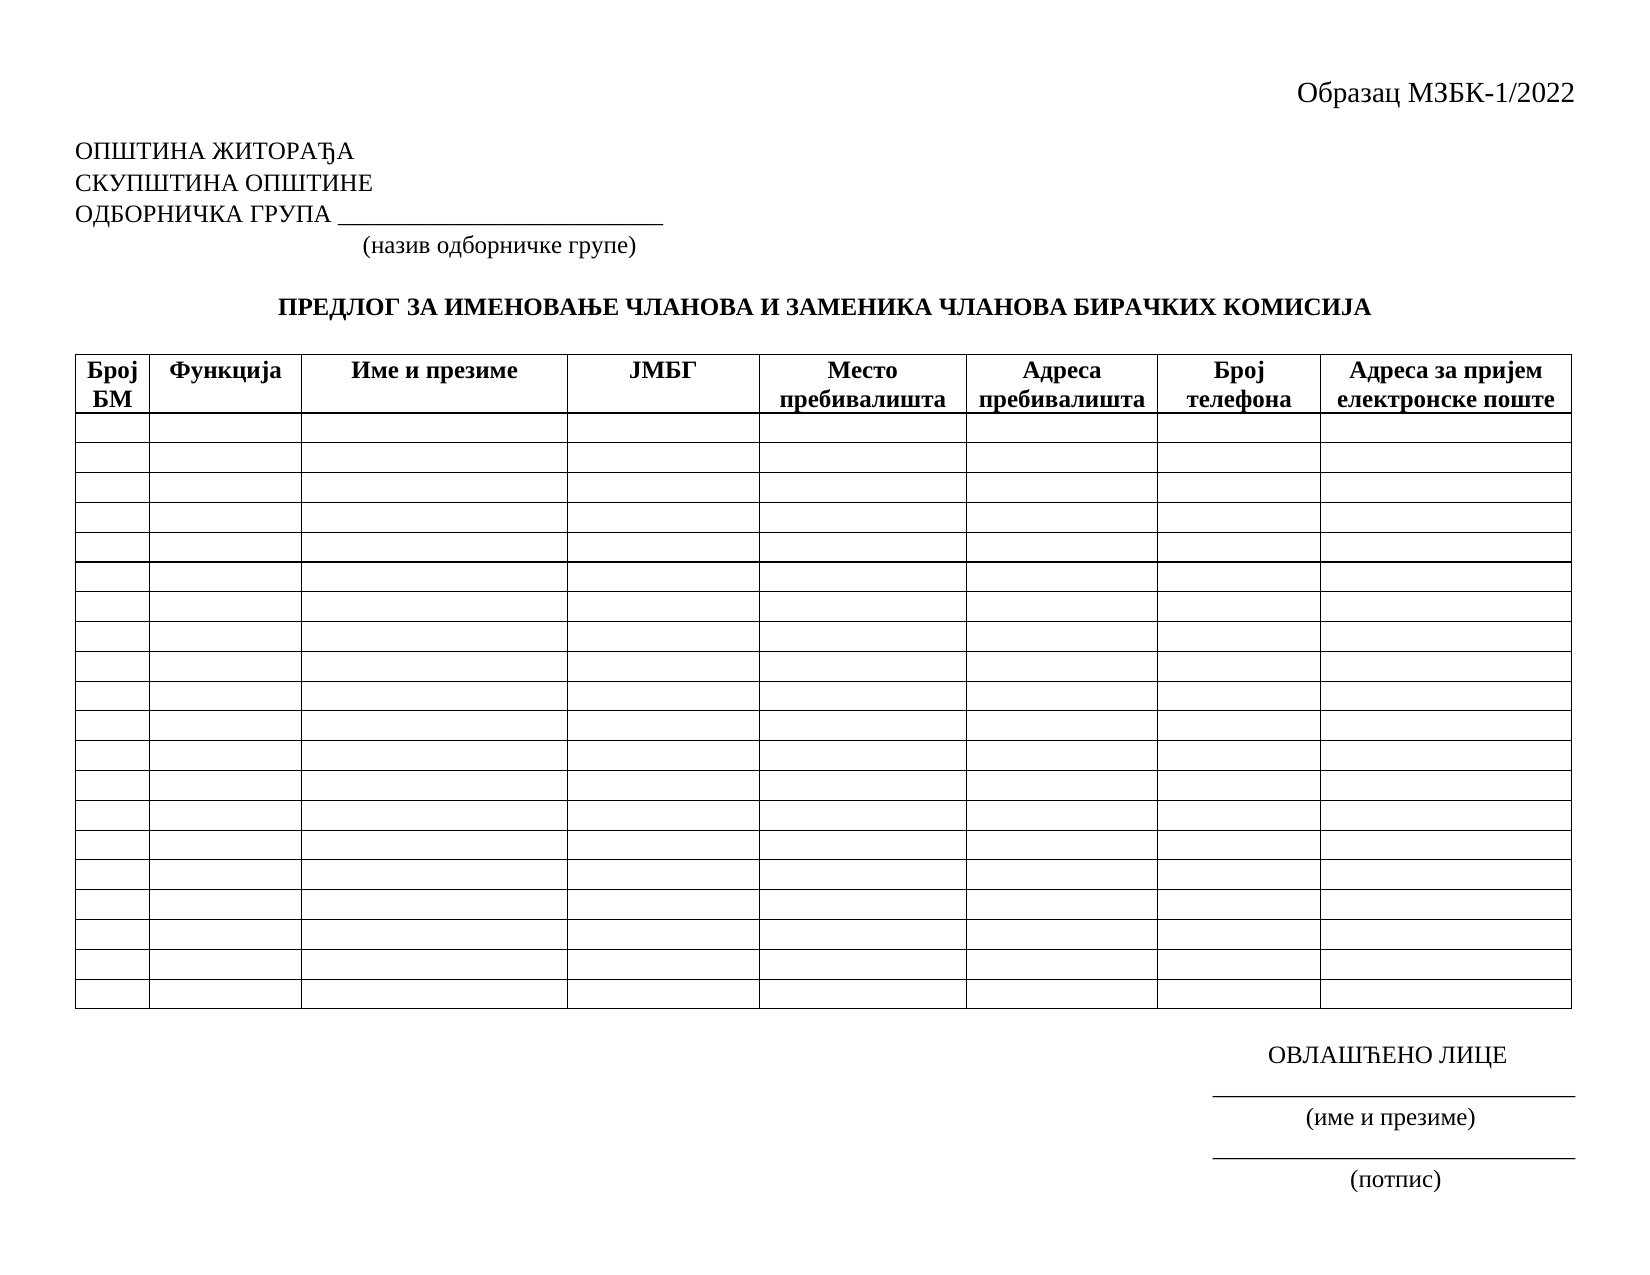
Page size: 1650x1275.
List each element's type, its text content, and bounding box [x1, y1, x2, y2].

table_cell [150, 443, 301, 472]
table_cell [760, 503, 966, 532]
table_cell [967, 711, 1157, 740]
table_cell [760, 950, 966, 978]
table_cell [1158, 533, 1320, 561]
table_cell [150, 920, 301, 949]
table_cell [568, 503, 759, 532]
text (име и презиме) [1200, 1102, 1575, 1131]
text ПРЕДЛОГ ЗА ИМЕНОВАЊЕ ЧЛАНОВА И ЗАМЕНИКА ЧЛАНОВА БИРАЧКИХ КОМИСИЈА [75, 292, 1575, 321]
table_cell [76, 682, 149, 710]
table_cell [1158, 414, 1320, 442]
table_cell [967, 563, 1157, 591]
table_cell [568, 473, 759, 502]
table_cell [1158, 503, 1320, 532]
table_cell [1158, 711, 1320, 740]
table_cell [760, 831, 966, 859]
table_cell [1158, 771, 1320, 800]
table_cell [1321, 741, 1571, 770]
table_cell [302, 473, 567, 502]
table_cell [150, 890, 301, 919]
table_cell [760, 652, 966, 681]
table_cell [568, 414, 759, 442]
table_cell [150, 622, 301, 651]
table_cell [150, 801, 301, 829]
table_cell [1321, 563, 1571, 591]
table_cell [150, 682, 301, 710]
table_cell [76, 890, 149, 919]
table_cell [1321, 980, 1571, 1008]
table_cell [1158, 473, 1320, 502]
text ОПШТИНА ЖИТОРАЂА [75, 137, 1575, 165]
table_cell [760, 592, 966, 621]
table_header Место пребивалишта [760, 355, 966, 412]
table_cell [760, 771, 966, 800]
table_cell [967, 741, 1157, 770]
table_cell [302, 503, 567, 532]
table_cell [967, 414, 1157, 442]
table_cell [568, 920, 759, 949]
table_cell [760, 741, 966, 770]
table_cell [760, 801, 966, 829]
table_cell [76, 920, 149, 949]
table_cell [1321, 950, 1571, 978]
table_cell [1158, 860, 1320, 889]
table_cell [302, 443, 567, 472]
table_cell [967, 771, 1157, 800]
table_cell [1321, 920, 1571, 949]
table_cell [760, 682, 966, 710]
table_cell [967, 533, 1157, 561]
table_cell [302, 831, 567, 859]
table_cell [76, 950, 149, 978]
table_cell [760, 443, 966, 472]
text _____________________________ [75, 1133, 1575, 1162]
table_cell [568, 533, 759, 561]
table_cell [568, 592, 759, 621]
table_cell [967, 801, 1157, 829]
table_cell [568, 771, 759, 800]
table_cell [1321, 771, 1571, 800]
table_cell [1158, 682, 1320, 710]
table_cell [1321, 890, 1571, 919]
table_cell [302, 563, 567, 591]
table_cell [967, 831, 1157, 859]
table_cell [150, 771, 301, 800]
table_cell [967, 890, 1157, 919]
table_cell [1158, 741, 1320, 770]
table_cell [1321, 831, 1571, 859]
table_header Број телефона [1158, 355, 1320, 412]
table_cell [967, 980, 1157, 1008]
table_cell [150, 652, 301, 681]
table_cell [568, 890, 759, 919]
table_cell [76, 801, 149, 829]
table_cell [302, 741, 567, 770]
text СКУПШТИНА ОПШТИНЕ [75, 168, 1575, 196]
table_cell [1158, 950, 1320, 978]
text _____________________________ [75, 1071, 1575, 1100]
table_cell [302, 711, 567, 740]
text (потпис) [1275, 1164, 1575, 1193]
text ОДБОРНИЧКА ГРУПА __________________________ [75, 199, 1575, 227]
table_cell [76, 860, 149, 889]
table_cell [302, 950, 567, 978]
table_cell [76, 831, 149, 859]
table_cell [1321, 533, 1571, 561]
table_cell [76, 503, 149, 532]
table_cell [760, 473, 966, 502]
table_cell [150, 503, 301, 532]
table_cell [568, 860, 759, 889]
table_cell [302, 533, 567, 561]
table_cell [967, 622, 1157, 651]
table_cell [76, 443, 149, 472]
table_cell [568, 652, 759, 681]
table_cell [760, 414, 966, 442]
table_cell [1321, 860, 1571, 889]
table_cell [1158, 801, 1320, 829]
table_cell [568, 443, 759, 472]
table_cell [150, 741, 301, 770]
table_cell [302, 652, 567, 681]
table_cell [967, 652, 1157, 681]
table_cell [76, 473, 149, 502]
table_cell [76, 592, 149, 621]
table_cell [967, 443, 1157, 472]
table_cell [1158, 652, 1320, 681]
table_cell [568, 741, 759, 770]
table_cell [76, 622, 149, 651]
table_cell [76, 652, 149, 681]
table_cell [967, 503, 1157, 532]
table_cell [568, 682, 759, 710]
table_cell [760, 711, 966, 740]
table_cell [302, 801, 567, 829]
table_cell [760, 563, 966, 591]
table_cell [1321, 801, 1571, 829]
table_cell [302, 860, 567, 889]
table_cell [568, 563, 759, 591]
table_cell [1321, 473, 1571, 502]
table_header Име и презиме [302, 355, 567, 412]
table_cell [1158, 890, 1320, 919]
table_cell [150, 831, 301, 859]
table_cell [760, 622, 966, 651]
table_cell [967, 860, 1157, 889]
table_cell [1158, 443, 1320, 472]
table_cell [1321, 622, 1571, 651]
table_header Број БМ [76, 355, 149, 412]
table_cell [150, 473, 301, 502]
table_header Адреса пребивалишта [967, 355, 1157, 412]
table_cell [302, 682, 567, 710]
table_cell [76, 563, 149, 591]
table_cell [76, 771, 149, 800]
table_cell [760, 920, 966, 949]
table_header ЈМБГ [568, 355, 759, 412]
table_cell [1158, 831, 1320, 859]
table_cell [302, 414, 567, 442]
table_cell [150, 533, 301, 561]
table_header Адреса за пријем електронске поште [1321, 355, 1571, 412]
table_cell [568, 831, 759, 859]
table_cell [568, 801, 759, 829]
table_cell [302, 622, 567, 651]
table_cell [76, 533, 149, 561]
table_cell [967, 920, 1157, 949]
table_cell [1321, 682, 1571, 710]
table_cell [568, 711, 759, 740]
table_cell [1158, 592, 1320, 621]
table_cell [1321, 652, 1571, 681]
table_cell [967, 592, 1157, 621]
table_header Функција [150, 355, 301, 412]
table_cell [568, 980, 759, 1008]
table_cell [76, 980, 149, 1008]
table_cell [76, 741, 149, 770]
table_cell [760, 890, 966, 919]
table_cell [150, 592, 301, 621]
table_cell [150, 950, 301, 978]
table_cell [967, 950, 1157, 978]
table_cell [1321, 711, 1571, 740]
table_cell [1321, 503, 1571, 532]
text ОВЛАШЋЕНО ЛИЦЕ [1125, 1040, 1575, 1069]
table_cell [568, 950, 759, 978]
table_cell [1321, 592, 1571, 621]
table_cell [150, 711, 301, 740]
table_cell [150, 860, 301, 889]
table_cell [1158, 980, 1320, 1008]
table_cell [1321, 443, 1571, 472]
table_cell [760, 533, 966, 561]
table_cell [568, 622, 759, 651]
table_cell [967, 473, 1157, 502]
table_cell [1158, 622, 1320, 651]
table_cell [1321, 414, 1571, 442]
text (назив одборничке групе) [75, 230, 1575, 258]
table_cell [302, 592, 567, 621]
table_cell [302, 980, 567, 1008]
table_cell [302, 771, 567, 800]
table_cell [302, 890, 567, 919]
table_cell [150, 980, 301, 1008]
table_cell [1158, 920, 1320, 949]
table_cell [150, 563, 301, 591]
table_cell [760, 860, 966, 889]
table_cell [302, 920, 567, 949]
table_cell [76, 711, 149, 740]
table_cell [760, 980, 966, 1008]
table_cell [150, 414, 301, 442]
table_cell [1158, 563, 1320, 591]
table_cell [967, 682, 1157, 710]
table_cell [76, 414, 149, 442]
